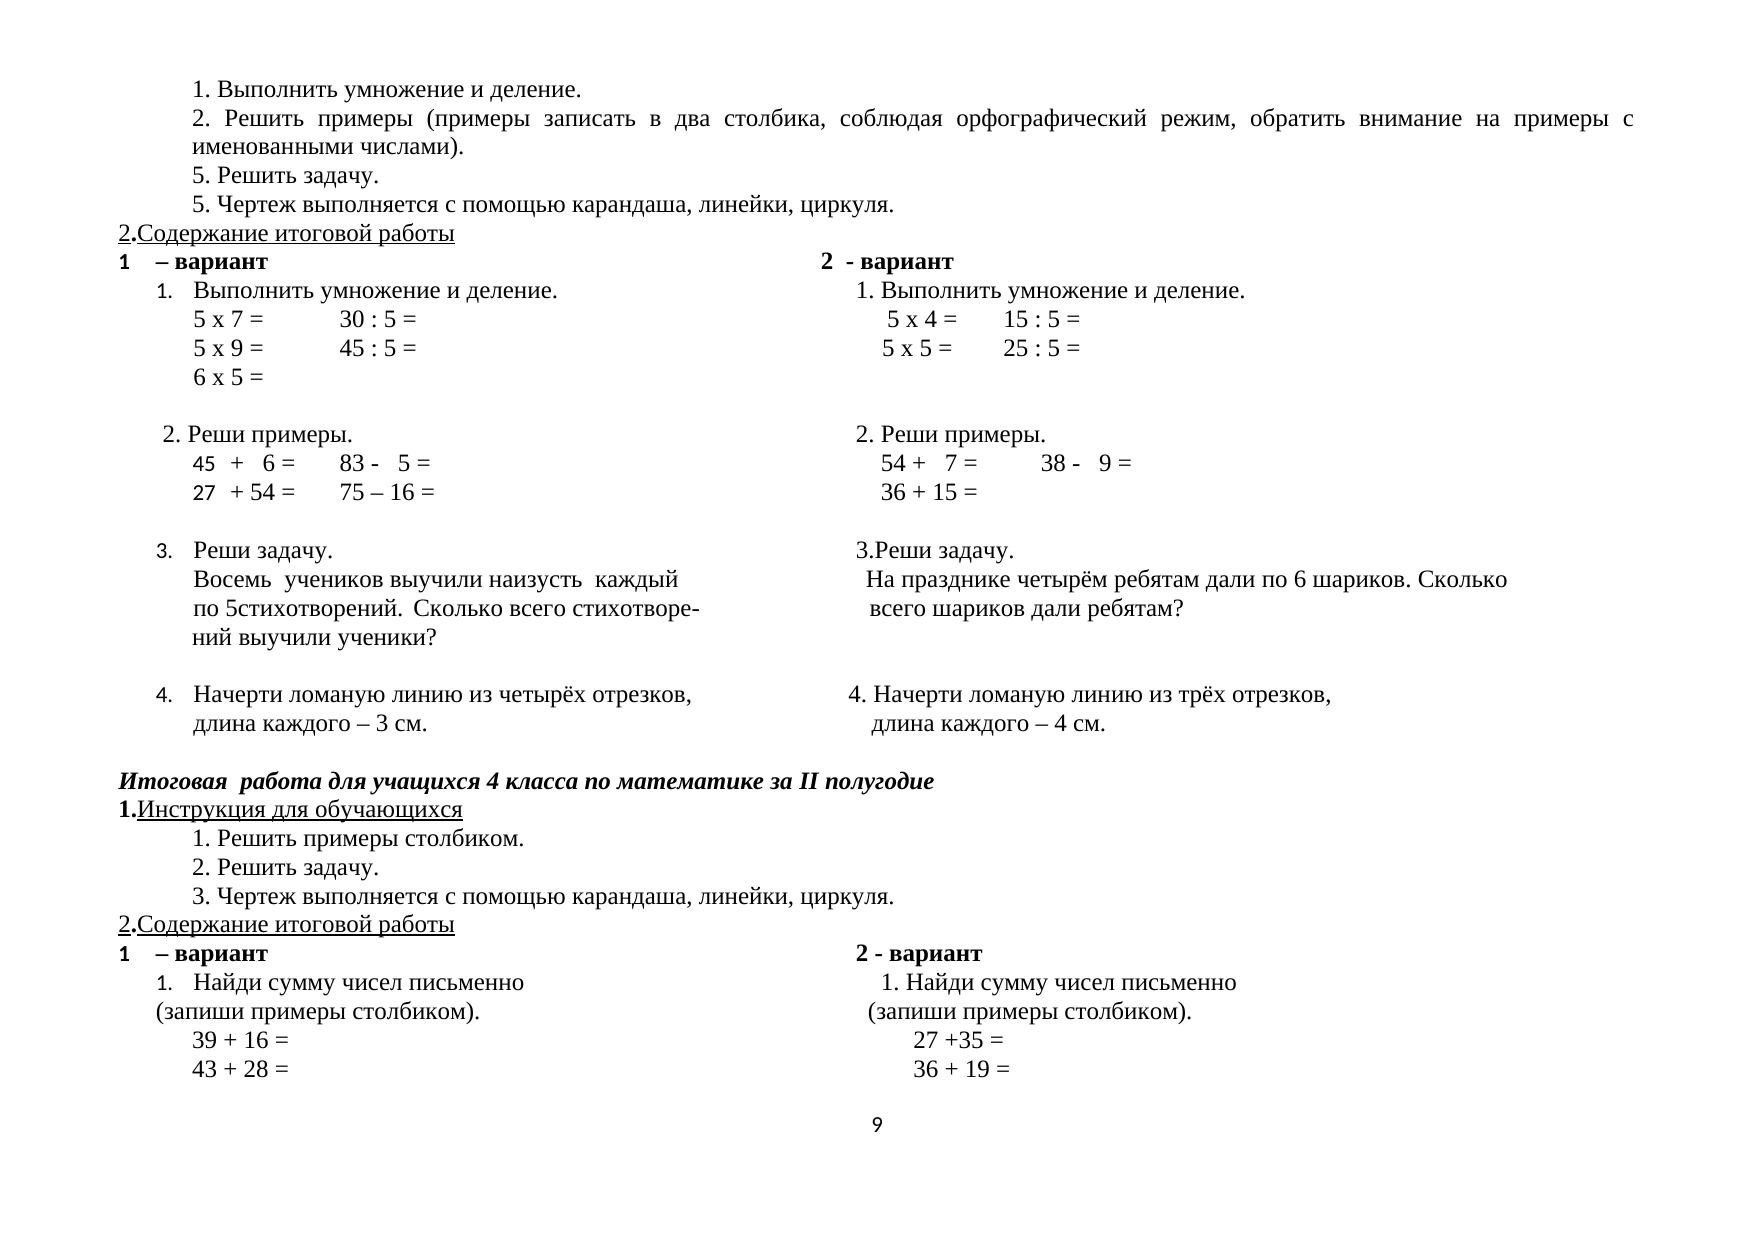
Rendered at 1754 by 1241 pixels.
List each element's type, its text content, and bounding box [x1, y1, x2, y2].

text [156, 996, 1636, 1025]
list Начерти ломаную линию из четырёх отрезков, 4. Начерти ломаную линию из трёх отрезков, [156, 679, 1636, 708]
text 2. Решить задачу. [192, 852, 1636, 881]
text 5 х 7 = 30 : 5 = 5 х 4 = 15 : 5 = [193, 304, 1636, 333]
text 2.Содержание итоговой работы [118, 218, 1636, 246]
text ний выучили ученики? [192, 622, 1636, 650]
text Итоговая работа для учащихся 4 класса по математике за II полугодие [118, 766, 1636, 794]
text 6 х 5 = [193, 362, 1636, 391]
text 3. Чертеж выполняется с помощью карандаша, линейки, циркуля. [192, 881, 1636, 909]
text по 5стихотворений. Сколько всего стихотворе- всего шариков дали ребятам? [193, 593, 1636, 622]
text 1.Инструкция для обучающихся [118, 794, 1636, 823]
list + 54 = 75 – 16 = 36 + 15 = [192, 477, 1636, 506]
text 2. Решить примеры (примеры записать в два столбика, соблюдая орфографический режим, обратить внимание на примеры с именованными числами). [192, 103, 1636, 160]
text 43 + 28 = 36 + 19 = [154, 1054, 1636, 1083]
text 5. Чертеж выполняется с помощью карандаша, линейки, циркуля. [192, 189, 1636, 218]
text 1. Выполнить умножение и деление. [192, 74, 1636, 103]
text 39 + 16 = 27 +35 = [154, 1025, 1636, 1054]
text 1. Решить примеры столбиком. [192, 823, 1636, 852]
list Выполнить умножение и деление. 1. Выполнить умножение и деление. [156, 275, 1636, 304]
text Восемь учеников выучили наизусть каждый На празднике четырём ребятам дали по 6 шариков. Сколько [193, 564, 1636, 593]
list Реши задачу. 3.Реши задачу. [156, 535, 1636, 564]
text длина каждого – 3 см. длина каждого – 4 см. [156, 708, 1636, 737]
list + 6 = 83 - 5 = 54 + 7 = 38 - 9 = [192, 448, 1636, 477]
list – вариант 2 - вариант [118, 938, 1636, 967]
text 2.Содержание итоговой работы [118, 909, 1636, 938]
list – вариант 2 - вариант [118, 246, 1636, 275]
text 5 х 9 = 45 : 5 = 5 х 5 = 25 : 5 = [193, 333, 1636, 362]
text 2. Реши примеры. 2. Реши примеры. [162, 419, 1636, 448]
text 5. Решить задачу. [192, 160, 1636, 189]
list Найди сумму чисел письменно 1. Найди сумму чисел письменно [156, 967, 1636, 996]
